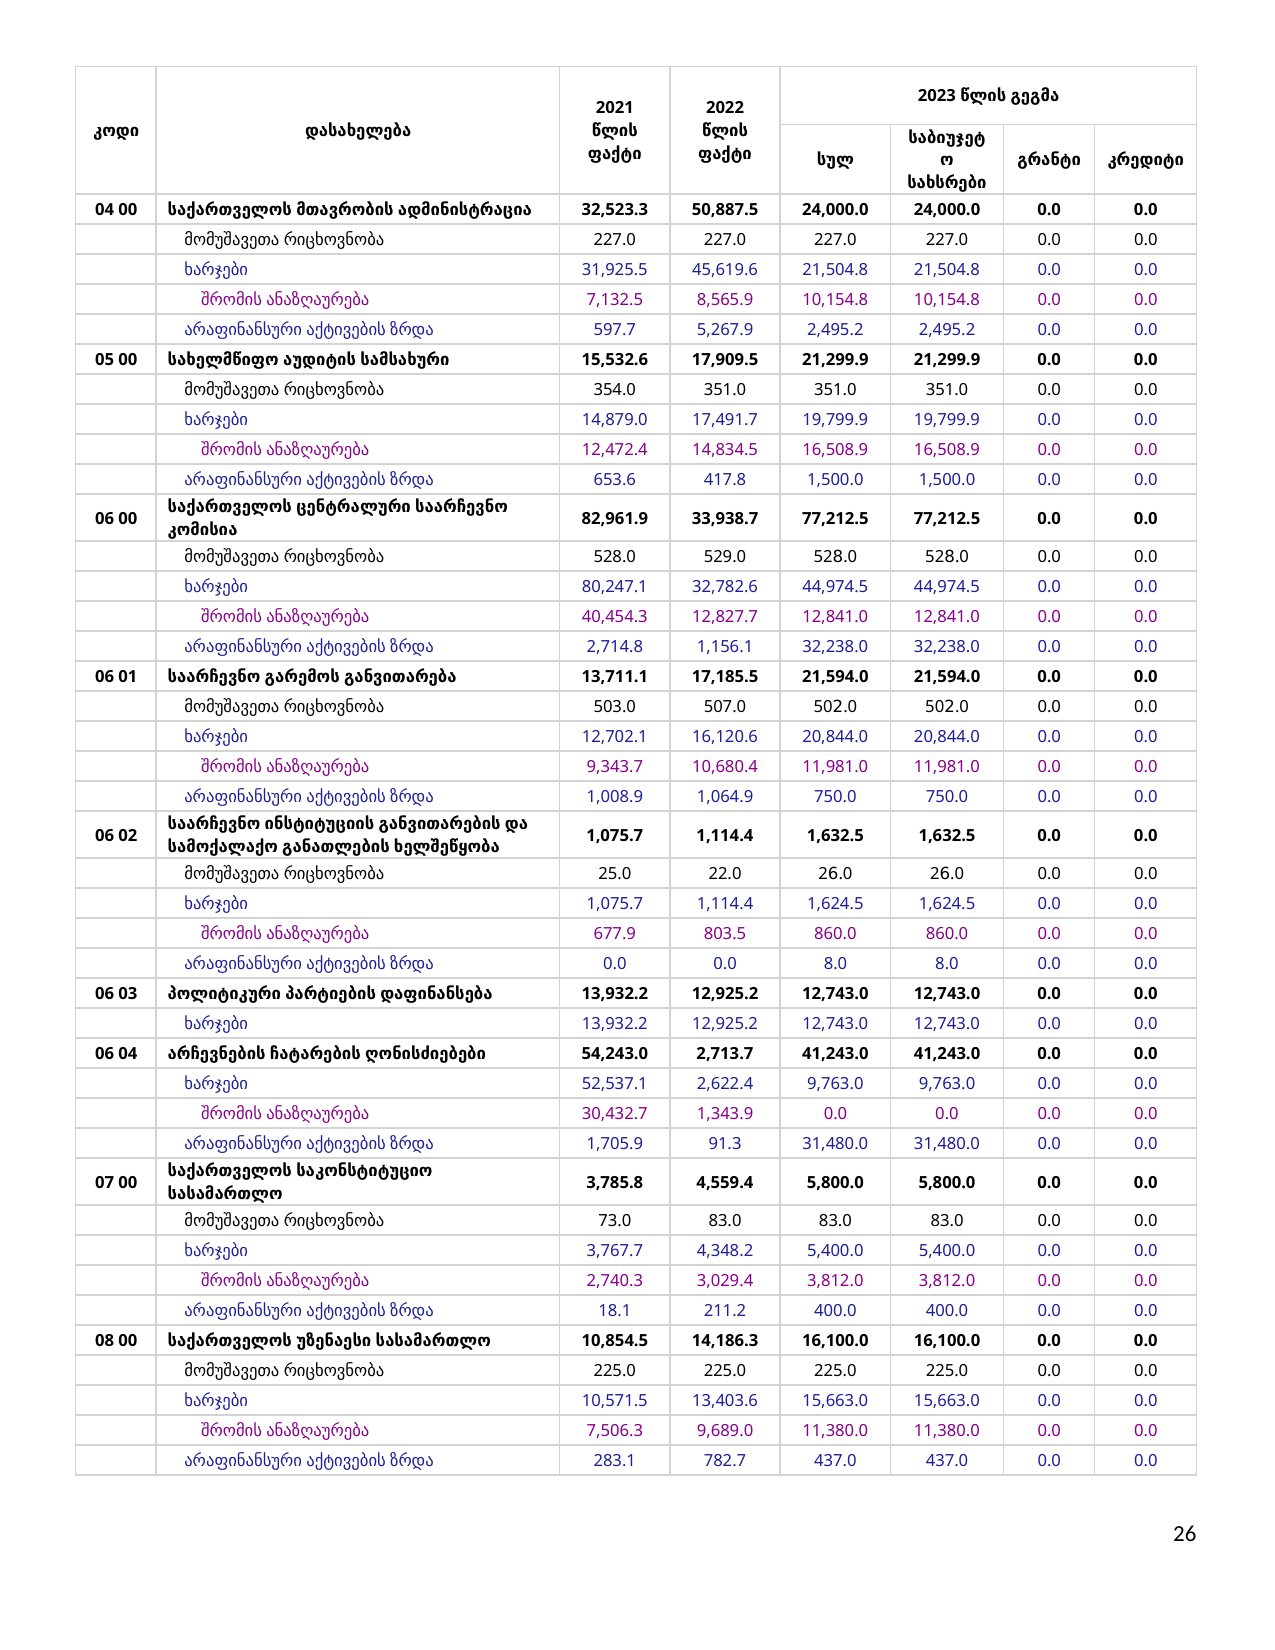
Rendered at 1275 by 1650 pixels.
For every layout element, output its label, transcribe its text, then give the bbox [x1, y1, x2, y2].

table_cell 225.0 [891, 1356, 1003, 1384]
table_cell შრომის ანაზღაურება [157, 285, 559, 313]
table_cell 26.0 [781, 859, 890, 887]
table_cell არაფინანსური აქტივების ზრდა [157, 632, 559, 660]
table_cell 0.0 [1004, 632, 1094, 660]
table_cell 653.6 [560, 465, 669, 493]
table_cell [76, 1206, 155, 1234]
table_cell 227.0 [671, 225, 779, 253]
table_cell [76, 1009, 155, 1037]
table_cell 0.0 [1095, 1039, 1196, 1067]
table_cell 0.0 [1095, 1069, 1196, 1097]
table_cell 40,454.3 [560, 602, 669, 630]
table_cell 11,380.0 [891, 1416, 1003, 1444]
table_cell 0.0 [1004, 542, 1094, 570]
table_cell [76, 225, 155, 253]
table_cell 31,480.0 [781, 1129, 890, 1157]
table_cell [76, 1296, 155, 1324]
table_cell 21,594.0 [781, 662, 890, 690]
table_cell 20,844.0 [781, 722, 890, 750]
table_cell 1,624.5 [891, 889, 1003, 917]
table_cell პოლიტიკური პარტიების დაფინანსება [157, 979, 559, 1007]
table_cell შრომის ანაზღაურება [157, 435, 559, 463]
table_cell 0.0 [1095, 315, 1196, 343]
table_cell არაფინანსური აქტივების ზრდა [157, 1129, 559, 1157]
table_cell 2,713.7 [671, 1039, 779, 1067]
table_cell [76, 1069, 155, 1097]
table_cell 31,925.5 [560, 255, 669, 283]
table_cell 91.3 [671, 1129, 779, 1157]
table_cell [76, 1386, 155, 1414]
table_cell 437.0 [891, 1446, 1003, 1474]
table_cell 22.0 [671, 859, 779, 887]
table_cell [76, 375, 155, 403]
table_cell 12,743.0 [891, 979, 1003, 1007]
table_cell საქართველოს საკონსტიტუციო სასამართლო [157, 1159, 559, 1204]
table_cell შრომის ანაზღაურება [157, 1416, 559, 1444]
table_cell 2,740.3 [560, 1266, 669, 1294]
table_cell 17,491.7 [671, 405, 779, 433]
table_cell მომუშავეთა რიცხოვნობა [157, 225, 559, 253]
table_cell მომუშავეთა რიცხოვნობა [157, 375, 559, 403]
table_cell 15,663.0 [891, 1386, 1003, 1414]
table_cell არაფინანსური აქტივების ზრდა [157, 1446, 559, 1474]
table_cell 9,689.0 [671, 1416, 779, 1444]
table_cell 45,619.6 [671, 255, 779, 283]
table_cell 0.0 [1004, 1416, 1094, 1444]
table_cell 0.0 [1004, 1326, 1094, 1354]
table_cell 32,523.3 [560, 195, 669, 223]
table_cell 41,243.0 [891, 1039, 1003, 1067]
table_cell [76, 919, 155, 947]
table_cell 0.0 [671, 949, 779, 977]
table_cell 0.0 [1004, 1386, 1094, 1414]
table_cell 14,834.5 [671, 435, 779, 463]
table_cell 06 02 [76, 812, 155, 857]
table_cell გრანტი [1004, 125, 1094, 193]
table_cell 502.0 [781, 692, 890, 720]
table_cell 0.0 [1095, 1129, 1196, 1157]
table_cell 5,267.9 [671, 315, 779, 343]
table_cell 16,120.6 [671, 722, 779, 750]
table_cell საბიუჯეტო სახსრები [891, 125, 1003, 193]
table_cell 0.0 [1095, 949, 1196, 977]
table_cell 0.0 [1004, 345, 1094, 373]
table_cell 0.0 [1095, 1326, 1196, 1354]
table_cell ხარჯები [157, 1069, 559, 1097]
table_cell 12,743.0 [781, 979, 890, 1007]
table_cell 0.0 [1004, 662, 1094, 690]
table_cell 13,711.1 [560, 662, 669, 690]
table_header 2021 წლის ფაქტი [560, 67, 669, 193]
table_cell 0.0 [1004, 1159, 1094, 1204]
table_cell 04 00 [76, 195, 155, 223]
table_header 2023 წლის გეგმა [781, 67, 1196, 124]
table_cell 16,508.9 [781, 435, 890, 463]
table_cell 227.0 [891, 225, 1003, 253]
table_cell 1,114.4 [671, 889, 779, 917]
table_cell 803.5 [671, 919, 779, 947]
table_cell 11,981.0 [891, 752, 1003, 780]
table_cell შრომის ანაზღაურება [157, 602, 559, 630]
table_cell 0.0 [1095, 782, 1196, 810]
table_cell 0.0 [1095, 752, 1196, 780]
table_cell 12,841.0 [781, 602, 890, 630]
table_cell 1,075.7 [560, 889, 669, 917]
table_cell სახელმწიფო აუდიტის სამსახური [157, 345, 559, 373]
table_cell 32,238.0 [891, 632, 1003, 660]
table_cell 1,632.5 [891, 812, 1003, 857]
table_cell [76, 435, 155, 463]
table_cell 0.0 [1004, 1069, 1094, 1097]
table_cell 0.0 [1004, 752, 1094, 780]
table_cell საარჩევნო ინსტიტუციის განვითარების და სამოქალაქო განათლების ხელშეწყობა [157, 812, 559, 857]
table_cell 73.0 [560, 1206, 669, 1234]
table_cell 1,114.4 [671, 812, 779, 857]
table_cell 13,932.2 [560, 1009, 669, 1037]
table_cell არჩევნების ჩატარების ღონისძიებები [157, 1039, 559, 1067]
table_cell 9,763.0 [891, 1069, 1003, 1097]
table_cell 14,186.3 [671, 1326, 779, 1354]
table_cell 0.0 [1004, 692, 1094, 720]
table_cell 25.0 [560, 859, 669, 887]
table_cell 80,247.1 [560, 572, 669, 600]
table_cell 528.0 [560, 542, 669, 570]
table_cell 2,495.2 [781, 315, 890, 343]
table_cell 0.0 [1095, 889, 1196, 917]
table_cell [76, 405, 155, 433]
table_cell [76, 752, 155, 780]
table_cell საქართველოს ცენტრალური საარჩევნო კომისია [157, 495, 559, 540]
table_cell 417.8 [671, 465, 779, 493]
table_cell ხარჯები [157, 1236, 559, 1264]
table_cell ხარჯები [157, 1386, 559, 1414]
table_cell საარჩევნო გარემოს განვითარება [157, 662, 559, 690]
table_cell [76, 859, 155, 887]
table_cell 4,559.4 [671, 1159, 779, 1204]
table_cell 0.0 [1004, 979, 1094, 1007]
table_cell 82,961.9 [560, 495, 669, 540]
table_cell მომუშავეთა რიცხოვნობა [157, 1356, 559, 1384]
table_cell შრომის ანაზღაურება [157, 752, 559, 780]
table_cell 30,432.7 [560, 1099, 669, 1127]
table_cell ხარჯები [157, 405, 559, 433]
table_cell 528.0 [781, 542, 890, 570]
table_cell 1,156.1 [671, 632, 779, 660]
table_cell 11,380.0 [781, 1416, 890, 1444]
table_cell 10,854.5 [560, 1326, 669, 1354]
table_cell შრომის ანაზღაურება [157, 1099, 559, 1127]
table_cell 15,663.0 [781, 1386, 890, 1414]
table_cell 16,100.0 [891, 1326, 1003, 1354]
table_cell 1,500.0 [781, 465, 890, 493]
table_cell 507.0 [671, 692, 779, 720]
table_cell 0.0 [1004, 919, 1094, 947]
table_cell 08 00 [76, 1326, 155, 1354]
table_cell [76, 889, 155, 917]
table_header დასახელება [157, 67, 559, 193]
table_cell 10,680.4 [671, 752, 779, 780]
table_cell 860.0 [781, 919, 890, 947]
table_cell 18.1 [560, 1296, 669, 1324]
table_cell 12,827.7 [671, 602, 779, 630]
table_cell 19,799.9 [781, 405, 890, 433]
table_cell 0.0 [1095, 1296, 1196, 1324]
table_cell 677.9 [560, 919, 669, 947]
table_cell 0.0 [1004, 722, 1094, 750]
table_cell 225.0 [671, 1356, 779, 1384]
table_cell 0.0 [1095, 1009, 1196, 1037]
table_cell 0.0 [1095, 812, 1196, 857]
table_cell 11,981.0 [781, 752, 890, 780]
table_cell 351.0 [781, 375, 890, 403]
table_cell არაფინანსური აქტივების ზრდა [157, 465, 559, 493]
table_cell 0.0 [1095, 345, 1196, 373]
table_header 2022 წლის ფაქტი [671, 67, 779, 193]
table_cell 0.0 [1004, 315, 1094, 343]
table_cell 32,238.0 [781, 632, 890, 660]
table_cell 528.0 [891, 542, 1003, 570]
table_cell 54,243.0 [560, 1039, 669, 1067]
table_cell [76, 572, 155, 600]
table_cell 24,000.0 [891, 195, 1003, 223]
table_cell 0.0 [1004, 1009, 1094, 1037]
table_cell 0.0 [1004, 1099, 1094, 1127]
table_cell 0.0 [1004, 812, 1094, 857]
table_cell 0.0 [1004, 1356, 1094, 1384]
table_cell 12,743.0 [891, 1009, 1003, 1037]
table_cell 0.0 [1004, 859, 1094, 887]
table_cell 0.0 [1095, 1159, 1196, 1204]
table_cell 2,622.4 [671, 1069, 779, 1097]
table_cell 0.0 [1004, 195, 1094, 223]
table_cell 0.0 [1004, 375, 1094, 403]
table_cell 0.0 [1004, 572, 1094, 600]
table_cell 44,974.5 [891, 572, 1003, 600]
table_cell 351.0 [671, 375, 779, 403]
table_cell 9,763.0 [781, 1069, 890, 1097]
table_cell 0.0 [1095, 1266, 1196, 1294]
table_cell [76, 1416, 155, 1444]
table_cell 351.0 [891, 375, 1003, 403]
table_cell 0.0 [1095, 542, 1196, 570]
table_cell 0.0 [560, 949, 669, 977]
table_cell 0.0 [1095, 195, 1196, 223]
table_cell 0.0 [1004, 1446, 1094, 1474]
table_cell 8,565.9 [671, 285, 779, 313]
table_cell 0.0 [1095, 1386, 1196, 1414]
table_cell 782.7 [671, 1446, 779, 1474]
table_cell 0.0 [1004, 465, 1094, 493]
table_cell [76, 1236, 155, 1264]
table_cell 503.0 [560, 692, 669, 720]
table_cell 21,299.9 [781, 345, 890, 373]
table_cell 0.0 [781, 1099, 890, 1127]
table_cell 0.0 [1095, 1416, 1196, 1444]
table_cell კრედიტი [1095, 125, 1196, 193]
table_cell 860.0 [891, 919, 1003, 947]
table_cell 07 00 [76, 1159, 155, 1204]
table_cell 24,000.0 [781, 195, 890, 223]
table_cell 13,932.2 [560, 979, 669, 1007]
table_cell 0.0 [1004, 495, 1094, 540]
table_cell 750.0 [891, 782, 1003, 810]
table_cell 0.0 [1095, 979, 1196, 1007]
table_cell 83.0 [891, 1206, 1003, 1234]
table_cell 5,400.0 [781, 1236, 890, 1264]
table_cell [76, 782, 155, 810]
table_cell 12,841.0 [891, 602, 1003, 630]
table_cell 0.0 [1004, 1039, 1094, 1067]
table_cell 0.0 [1004, 782, 1094, 810]
table_cell 0.0 [1095, 1446, 1196, 1474]
table_cell 15,532.6 [560, 345, 669, 373]
table_cell 1,705.9 [560, 1129, 669, 1157]
table_cell 0.0 [1095, 632, 1196, 660]
table_cell 83.0 [671, 1206, 779, 1234]
table_cell [76, 602, 155, 630]
table_cell 0.0 [1004, 1129, 1094, 1157]
table_cell 06 04 [76, 1039, 155, 1067]
table_cell 227.0 [781, 225, 890, 253]
table_cell 13,403.6 [671, 1386, 779, 1414]
table_cell [76, 1099, 155, 1127]
table_cell 10,154.8 [891, 285, 1003, 313]
table_cell 0.0 [1004, 602, 1094, 630]
table_cell 0.0 [1004, 889, 1094, 917]
table_cell 0.0 [1095, 602, 1196, 630]
table_cell 12,925.2 [671, 979, 779, 1007]
table_cell 5,400.0 [891, 1236, 1003, 1264]
table_cell [76, 285, 155, 313]
table_cell ხარჯები [157, 889, 559, 917]
table_cell ხარჯები [157, 1009, 559, 1037]
table_cell 502.0 [891, 692, 1003, 720]
table_cell 3,767.7 [560, 1236, 669, 1264]
table_cell საქართველოს მთავრობის ადმინისტრაცია [157, 195, 559, 223]
table_cell 1,075.7 [560, 812, 669, 857]
table_cell 10,154.8 [781, 285, 890, 313]
table_cell სულ [781, 125, 890, 193]
table_cell 0.0 [1095, 255, 1196, 283]
table_cell 5,800.0 [891, 1159, 1003, 1204]
table_cell 0.0 [1095, 1099, 1196, 1127]
table_cell 400.0 [781, 1296, 890, 1324]
table_cell 21,504.8 [781, 255, 890, 283]
table_cell 50,887.5 [671, 195, 779, 223]
table_cell 1,008.9 [560, 782, 669, 810]
table_cell 12,702.1 [560, 722, 669, 750]
table_cell მომუშავეთა რიცხოვნობა [157, 542, 559, 570]
table_cell [76, 949, 155, 977]
table_cell 0.0 [1095, 572, 1196, 600]
table_cell 1,624.5 [781, 889, 890, 917]
table_cell 7,506.3 [560, 1416, 669, 1444]
table_cell 0.0 [1095, 722, 1196, 750]
table_cell 2,714.8 [560, 632, 669, 660]
table_cell [76, 632, 155, 660]
table_cell 1,500.0 [891, 465, 1003, 493]
table_cell 0.0 [1004, 1206, 1094, 1234]
table_cell 0.0 [1004, 405, 1094, 433]
table_cell 0.0 [1095, 662, 1196, 690]
table_cell 8.0 [781, 949, 890, 977]
table_cell [76, 1266, 155, 1294]
table_cell [76, 1446, 155, 1474]
table_cell 14,879.0 [560, 405, 669, 433]
table_cell 32,782.6 [671, 572, 779, 600]
table_cell 33,938.7 [671, 495, 779, 540]
table_cell 77,212.5 [891, 495, 1003, 540]
table_cell 21,299.9 [891, 345, 1003, 373]
table_cell 0.0 [1095, 692, 1196, 720]
table_cell 06 03 [76, 979, 155, 1007]
table_cell 06 01 [76, 662, 155, 690]
table_cell 0.0 [1095, 285, 1196, 313]
table_cell 2,495.2 [891, 315, 1003, 343]
table_cell [76, 465, 155, 493]
table_cell 83.0 [781, 1206, 890, 1234]
table_cell 3,785.8 [560, 1159, 669, 1204]
table_cell 1,632.5 [781, 812, 890, 857]
table_cell 0.0 [1095, 405, 1196, 433]
table_header კოდი [76, 67, 155, 193]
table_cell [76, 722, 155, 750]
table_cell 52,537.1 [560, 1069, 669, 1097]
table_cell 0.0 [1095, 1206, 1196, 1234]
table_cell 283.1 [560, 1446, 669, 1474]
table_cell 19,799.9 [891, 405, 1003, 433]
table_cell 16,100.0 [781, 1326, 890, 1354]
table_cell [76, 255, 155, 283]
table_cell 0.0 [1095, 859, 1196, 887]
table_cell 31,480.0 [891, 1129, 1003, 1157]
table_cell მომუშავეთა რიცხოვნობა [157, 692, 559, 720]
table_cell 44,974.5 [781, 572, 890, 600]
table_cell [76, 1129, 155, 1157]
table_cell 7,132.5 [560, 285, 669, 313]
table_cell ხარჯები [157, 572, 559, 600]
table_cell მომუშავეთა რიცხოვნობა [157, 1206, 559, 1234]
table_cell 17,185.5 [671, 662, 779, 690]
table_cell 26.0 [891, 859, 1003, 887]
table_cell 06 00 [76, 495, 155, 540]
table_cell შრომის ანაზღაურება [157, 919, 559, 947]
table_cell 354.0 [560, 375, 669, 403]
table_cell 750.0 [781, 782, 890, 810]
table_cell 4,348.2 [671, 1236, 779, 1264]
table_cell 3,812.0 [781, 1266, 890, 1294]
table_cell 0.0 [1004, 225, 1094, 253]
table_cell 0.0 [1095, 495, 1196, 540]
table_cell 8.0 [891, 949, 1003, 977]
table_cell 0.0 [1095, 465, 1196, 493]
table_cell 0.0 [1004, 435, 1094, 463]
table_cell 225.0 [560, 1356, 669, 1384]
table_cell 0.0 [1095, 919, 1196, 947]
table_cell შრომის ანაზღაურება [157, 1266, 559, 1294]
table_cell 12,925.2 [671, 1009, 779, 1037]
table_cell 3,812.0 [891, 1266, 1003, 1294]
table_cell მომუშავეთა რიცხოვნობა [157, 859, 559, 887]
table_cell 0.0 [1004, 1236, 1094, 1264]
table_cell არაფინანსური აქტივების ზრდა [157, 315, 559, 343]
table_cell 21,504.8 [891, 255, 1003, 283]
table_cell 0.0 [891, 1099, 1003, 1127]
table_cell 529.0 [671, 542, 779, 570]
table_cell 0.0 [1095, 435, 1196, 463]
table_cell 0.0 [1004, 949, 1094, 977]
table_cell 16,508.9 [891, 435, 1003, 463]
table_cell 437.0 [781, 1446, 890, 1474]
table_cell 0.0 [1095, 1356, 1196, 1384]
table_cell 0.0 [1095, 375, 1196, 403]
table_cell ხარჯები [157, 722, 559, 750]
table_cell 12,472.4 [560, 435, 669, 463]
table_cell 0.0 [1095, 1236, 1196, 1264]
table_cell 0.0 [1004, 255, 1094, 283]
table_cell 21,594.0 [891, 662, 1003, 690]
table_cell [76, 542, 155, 570]
table_cell არაფინანსური აქტივების ზრდა [157, 1296, 559, 1324]
table_cell საქართველოს უზენაესი სასამართლო [157, 1326, 559, 1354]
table_cell 20,844.0 [891, 722, 1003, 750]
table_cell 0.0 [1004, 1266, 1094, 1294]
table_cell ხარჯები [157, 255, 559, 283]
table_cell [76, 692, 155, 720]
table_cell 0.0 [1004, 1296, 1094, 1324]
table_cell [76, 315, 155, 343]
table_cell 12,743.0 [781, 1009, 890, 1037]
table_cell 05 00 [76, 345, 155, 373]
table_cell 0.0 [1095, 225, 1196, 253]
table_cell 597.7 [560, 315, 669, 343]
table_cell 10,571.5 [560, 1386, 669, 1414]
table_cell 77,212.5 [781, 495, 890, 540]
table_cell 225.0 [781, 1356, 890, 1384]
table_cell არაფინანსური აქტივების ზრდა [157, 782, 559, 810]
table_cell 227.0 [560, 225, 669, 253]
table_cell 17,909.5 [671, 345, 779, 373]
table_cell 5,800.0 [781, 1159, 890, 1204]
table_cell [76, 1356, 155, 1384]
table_cell 400.0 [891, 1296, 1003, 1324]
table_cell 0.0 [1004, 285, 1094, 313]
table_cell არაფინანსური აქტივების ზრდა [157, 949, 559, 977]
table_cell 3,029.4 [671, 1266, 779, 1294]
table_cell 9,343.7 [560, 752, 669, 780]
table_cell 1,064.9 [671, 782, 779, 810]
table_cell 41,243.0 [781, 1039, 890, 1067]
table_cell 211.2 [671, 1296, 779, 1324]
table_cell 1,343.9 [671, 1099, 779, 1127]
